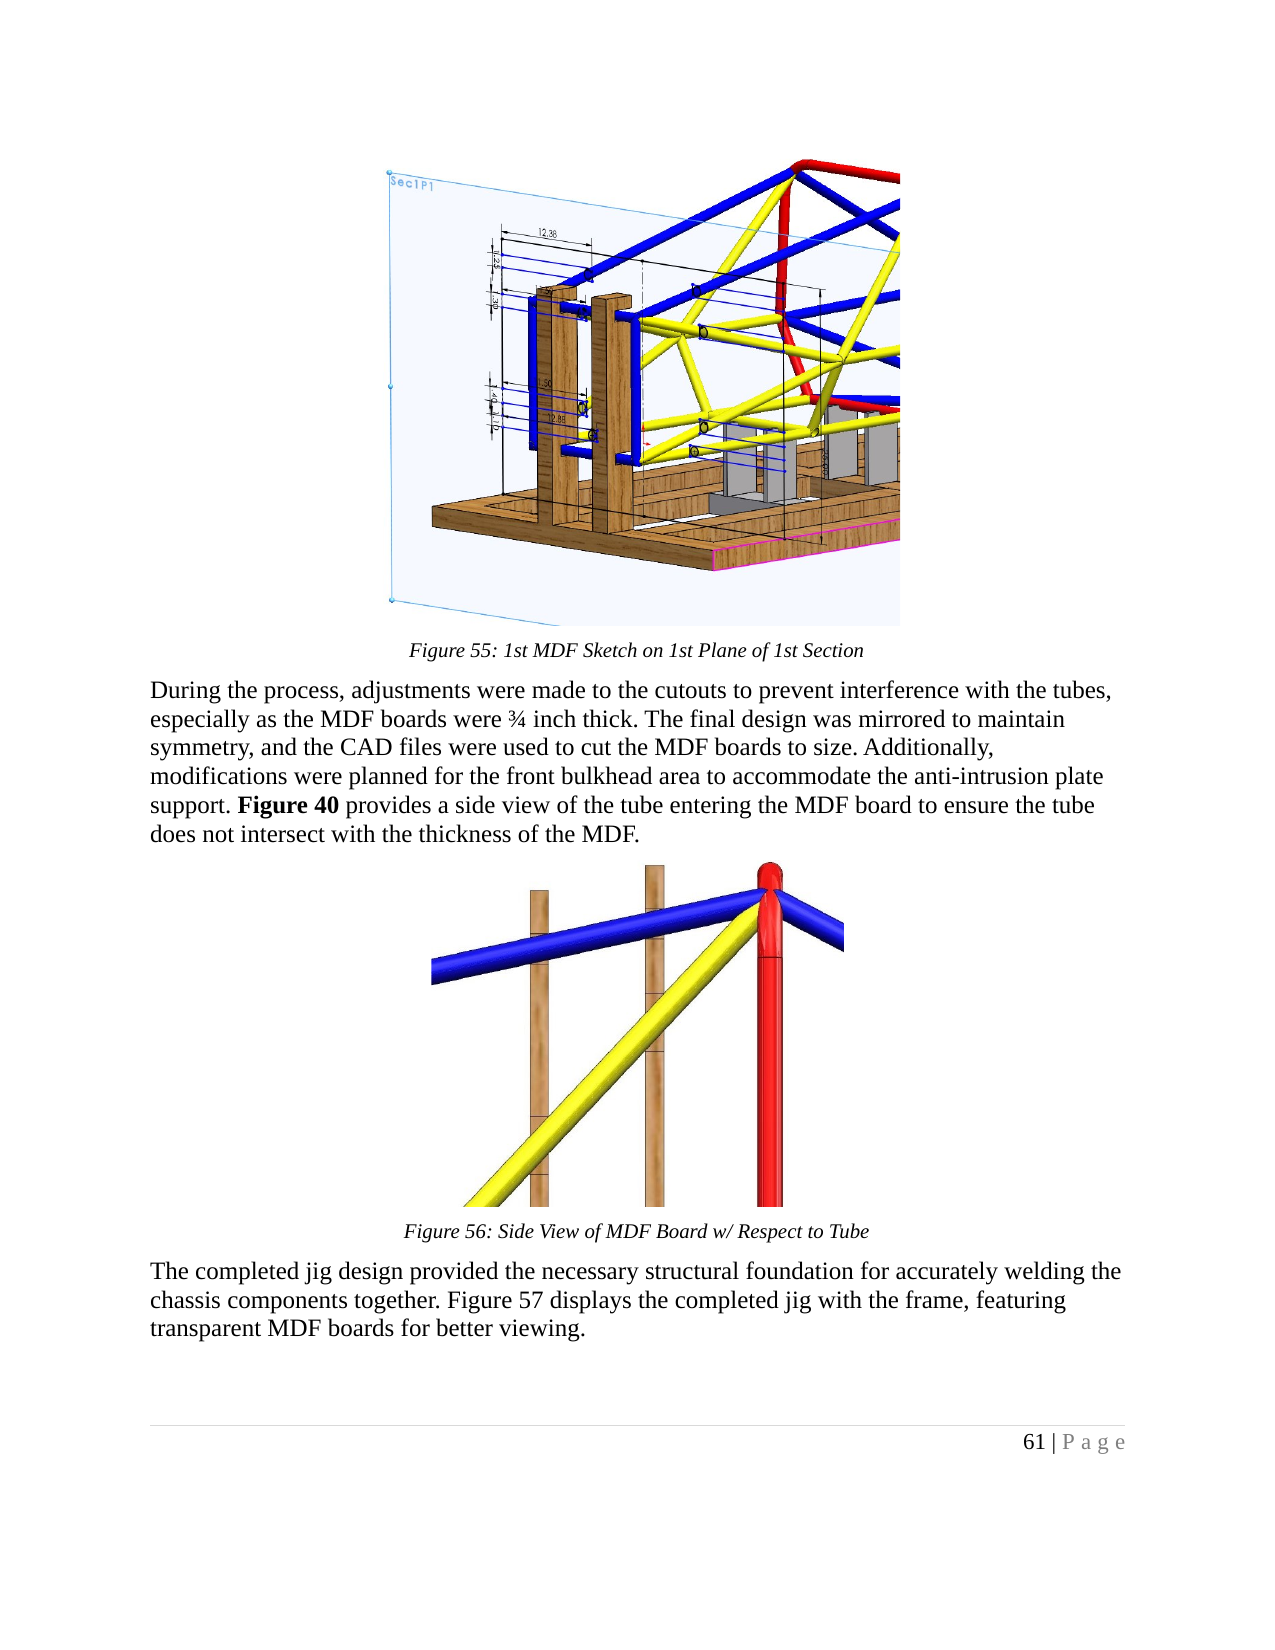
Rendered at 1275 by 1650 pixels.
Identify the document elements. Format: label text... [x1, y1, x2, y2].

text During the process, adjustments were made to the cutouts to prevent interference with the tubes, especially as the MDF boards were ¾ inch thick. The final design was mirrored to maintain symmetry, and the CAD files were used to cut the MDF boards to size. Additionally, modifications were planned for the front bulkhead area to accommodate the anti-intrusion plate support. Figure 40 provides a side view of the tube entering the MDF board to ensure the tube does not intersect with the thickness of the MDF. [150, 675, 1125, 847]
picture [431, 860, 844, 1207]
picture [375, 150, 901, 626]
text The completed jig design provided the necessary structural foundation for accurately welding the chassis components together. Figure 57 displays the completed jig with the frame, featuring transparent MDF boards for better viewing. [150, 1256, 1125, 1342]
